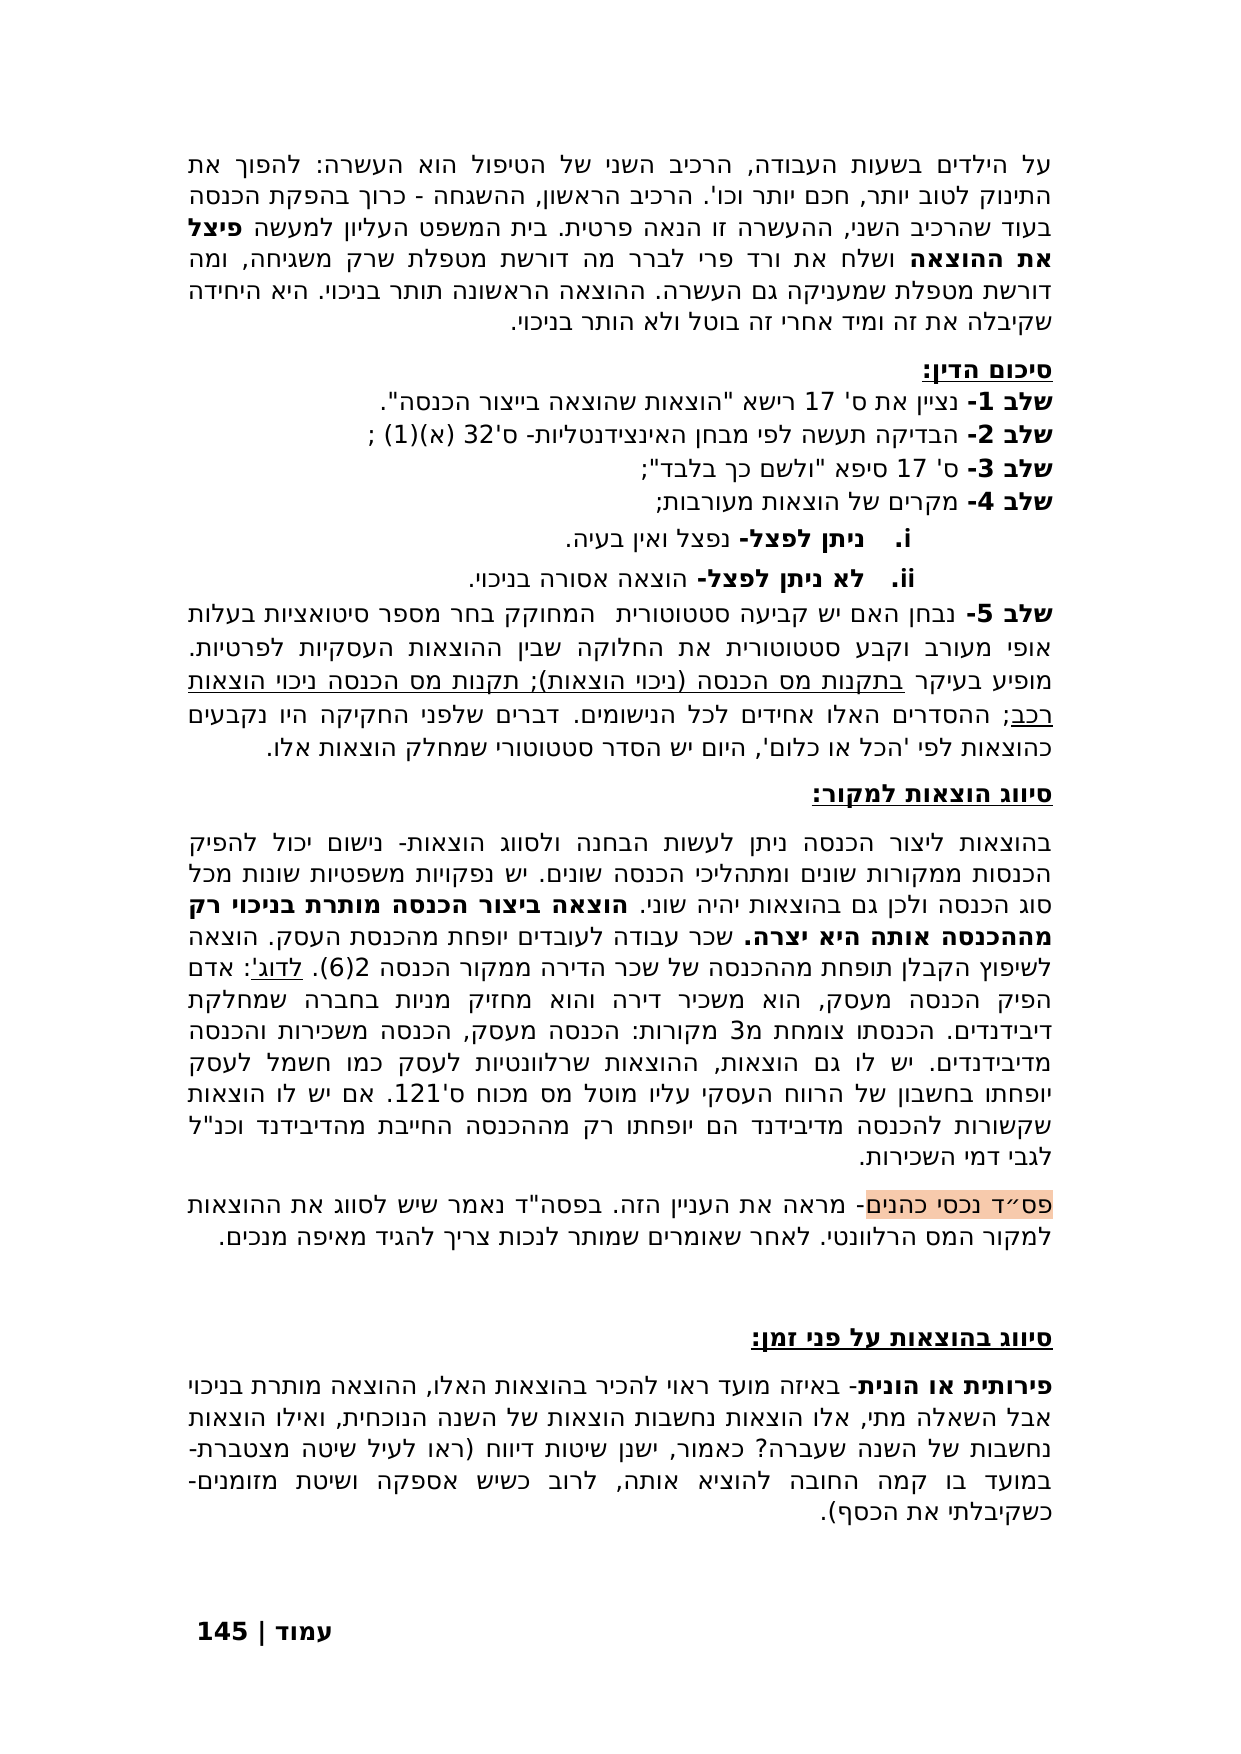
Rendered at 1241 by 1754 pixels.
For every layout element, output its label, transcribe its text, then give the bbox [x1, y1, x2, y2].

list לא ניתן לפצל- הוצאה אסורה בניכוי. [187, 560, 903, 594]
text בהוצאות ליצור הכנסה ניתן לעשות הבחנה ולסווג הוצאות- נישום יכול להפיק הכנסות ממקורות שונים ומתהליכי הכנסה שונים. יש נפקויות משפטיות שונות מכל סוג הכנסה ולכן גם בהוצאות יהיה שוני. הוצאה ביצור הכנסה מותרת בניכוי רק מההכנסה אותה היא יצרה. שכר עבודה לעובדים יופחת מהכנסת העסק. הוצאה לשיפוץ הקבלן תופחת מההכנסה של שכר הדירה ממקור הכנסה 2(6). לדוג': אדם הפיק הכנסה מעסק, הוא משכיר דירה והוא מחזיק מניות בחברה שמחלקת דיבידנדים. הכנסתו צומחת מ3 מקורות: הכנסה מעסק, הכנסה משכירות והכנסה מדיבידנדים. יש לו גם הוצאות, ההוצאות שרלוונטיות לעסק כמו חשמל לעסק יופחתו בחשבון של הרווח העסקי עליו מוטל מס מכוח ס'121. אם יש לו הוצאות שקשורות להכנסה מדיבידנד הם יופחתו רק מההכנסה החייבת מהדיבידנד וכנ"ל לגבי דמי השכירות. [187, 828, 1053, 1171]
text פס״ד נכסי כהנים- מראה את העניין הזה. בפסה"ד נאמר שיש לסווג את ההוצאות למקור המס הרלוונטי. לאחר שאומרים שמותר לנכות צריך להגיד מאיפה מנכים. [187, 1190, 1053, 1251]
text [187, 150, 1053, 336]
text סיווג בהוצאות על פני זמן: [187, 1323, 1053, 1353]
text שלב 3- ס' 17 סיפא "ולשם כך בלבד"; [187, 454, 1053, 483]
text שלב 1- נציין את ס' 17 רישא "הוצאות שהוצאה בייצור הכנסה". [187, 387, 1053, 416]
text פירותית או הונית- באיזה מועד ראוי להכיר בהוצאות האלו, ההוצאה מותרת בניכוי אבל השאלה מתי, אלו הוצאות נחשבות הוצאות של השנה הנוכחית, ואילו הוצאות נחשבות של השנה שעברה? כאמור, ישנן שיטות דיווח (ראו לעיל שיטה מצטברת- במועד בו קמה החובה להוציא אותה, לרוב כשיש אספקה ושיטת מזומנים- כשקיבלתי את הכסף). [187, 1372, 1053, 1527]
text שלב 2- הבדיקה תעשה לפי מבחן האינצידנטליות- ס'32 (א)(1) ; [187, 420, 1053, 449]
text סיכום הדין: [187, 355, 1053, 384]
text שלב 4- מקרים של הוצאות מעורבות; [187, 487, 1053, 517]
text שלב 5- נבחן האם יש קביעה סטטוטורית המחוקק בחר מספר סיטואציות בעלות אופי מעורב וקבע סטטוטורית את החלוקה שבין ההוצאות העסקיות לפרטיות. מופיע בעיקר בתקנות מס הכנסה (ניכוי הוצאות); תקנות מס הכנסה ניכוי הוצאות רכב; ההסדרים האלו אחידים לכל הנישומים. דברים שלפני החקיקה היו נקבעים כהוצאות לפי 'הכל או כלום', היום יש הסדר סטטוטורי שמחלק הוצאות אלו. [187, 599, 1053, 763]
text סיווג הוצאות למקור: [187, 779, 1053, 809]
list ניתן לפצל- נפצל ואין בעיה. [187, 521, 903, 555]
